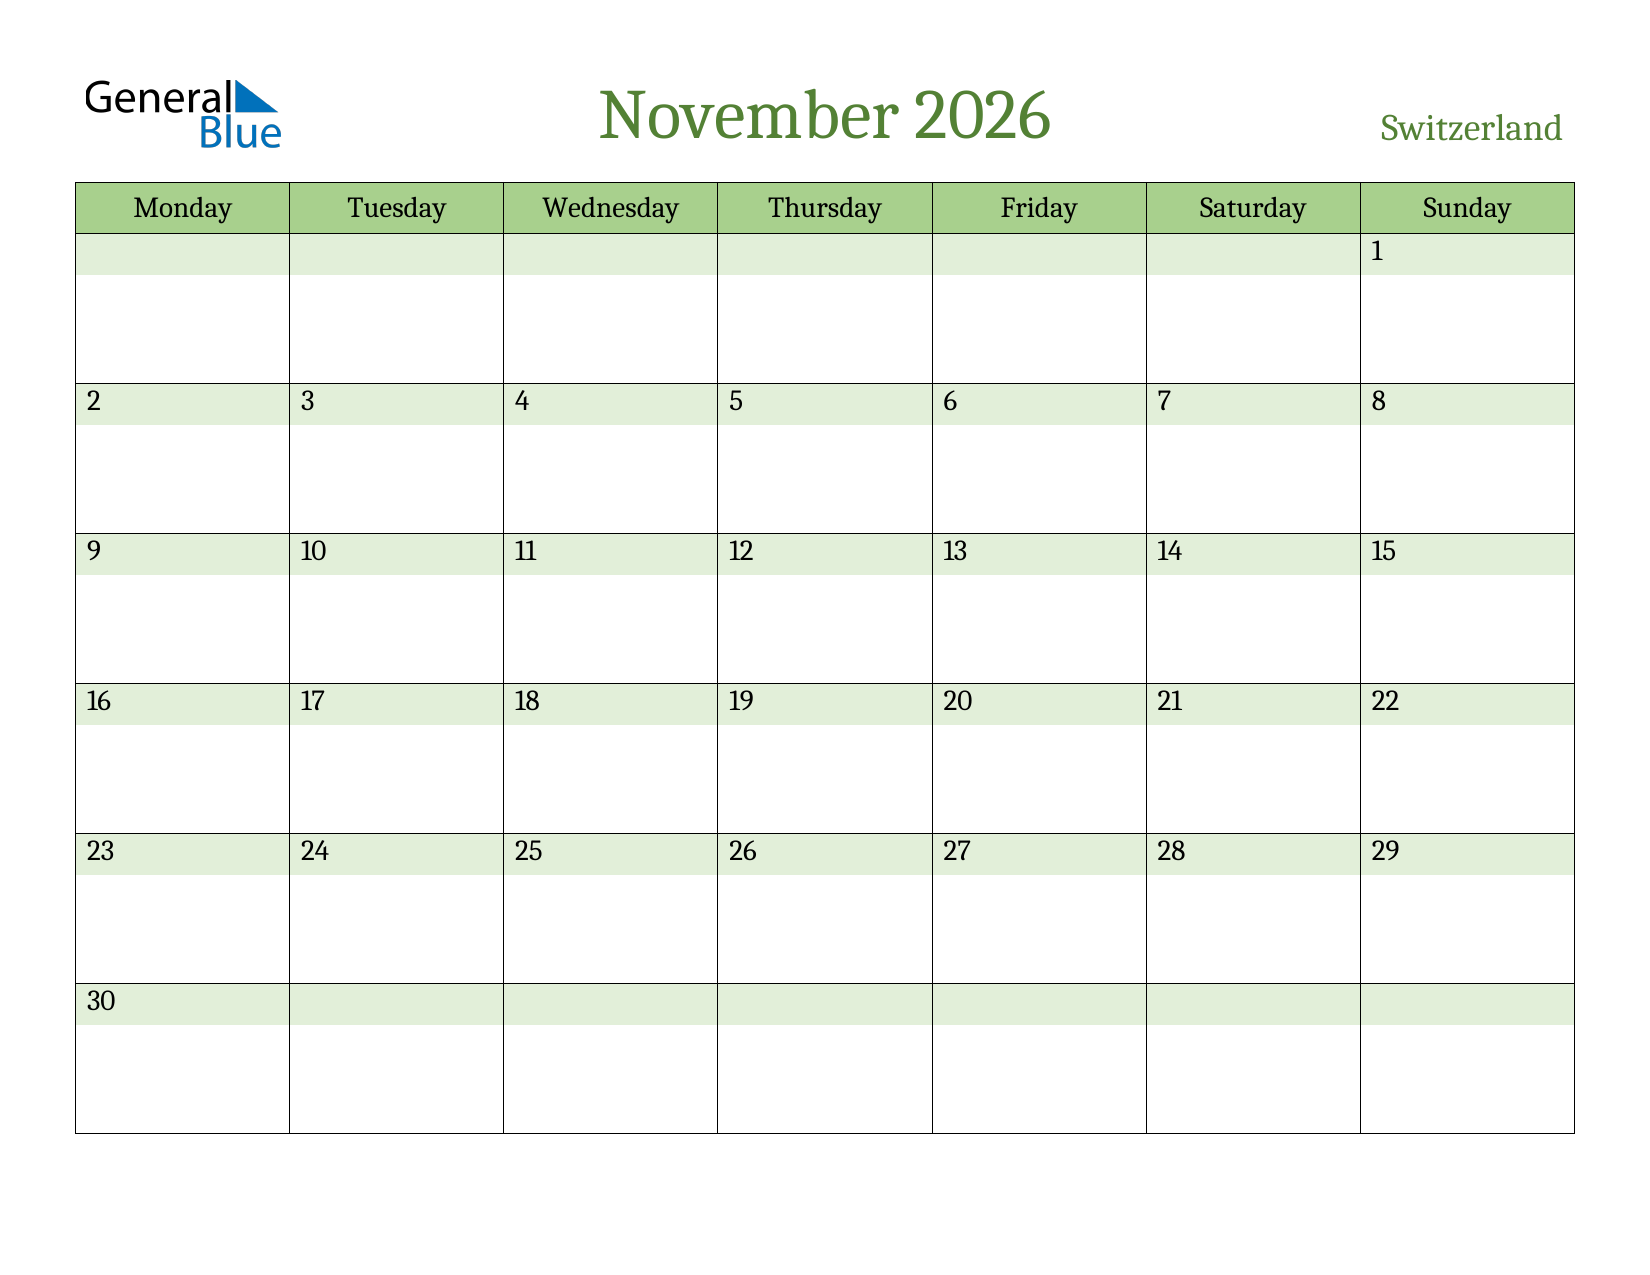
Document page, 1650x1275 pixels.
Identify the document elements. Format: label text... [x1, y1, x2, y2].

table_cell [290, 275, 503, 383]
table_cell [504, 234, 717, 275]
table_cell Sunday [1361, 183, 1574, 233]
table_cell [718, 875, 932, 983]
table_cell 6 [933, 384, 1146, 425]
table_cell [1361, 575, 1574, 683]
table_cell [1361, 725, 1574, 833]
table_cell [933, 725, 1146, 833]
table_cell Thursday [718, 183, 932, 233]
table_cell [76, 425, 289, 533]
table_cell 15 [1361, 534, 1574, 575]
table_cell 1 [1361, 234, 1574, 275]
table_cell [1147, 984, 1360, 1025]
table_cell [1361, 275, 1574, 383]
table_cell [1147, 875, 1360, 983]
table_cell [1147, 425, 1360, 533]
table_cell [1361, 425, 1574, 533]
table_cell [718, 725, 932, 833]
table_cell [504, 275, 717, 383]
table_cell 20 [933, 684, 1146, 725]
table_cell [290, 725, 503, 833]
table_header Switzerland [1146, 75, 1574, 182]
table_cell [1361, 875, 1574, 983]
table_cell [290, 984, 503, 1025]
table_cell [718, 575, 932, 683]
table_cell 19 [718, 684, 932, 725]
table_cell 10 [290, 534, 503, 575]
table_cell [1147, 234, 1360, 275]
table_cell 4 [504, 384, 717, 425]
table_cell [718, 234, 932, 275]
table_cell 27 [933, 834, 1146, 875]
picture [86, 80, 281, 148]
table_header [76, 75, 503, 182]
table_cell [290, 1025, 503, 1133]
table_cell [718, 984, 932, 1025]
table_cell [504, 575, 717, 683]
table_cell [718, 275, 932, 383]
table_cell [504, 984, 717, 1025]
table_cell 11 [504, 534, 717, 575]
table_cell [1147, 725, 1360, 833]
table_cell [290, 575, 503, 683]
table_cell [504, 1025, 717, 1133]
table_cell [76, 234, 289, 275]
table_cell 25 [504, 834, 717, 875]
table_cell Monday [76, 183, 289, 233]
table_cell [1361, 984, 1574, 1025]
table_cell 26 [718, 834, 932, 875]
table_cell 30 [76, 984, 289, 1025]
table_cell [718, 1025, 932, 1133]
table_cell [504, 875, 717, 983]
table_cell Saturday [1147, 183, 1360, 233]
table_cell [76, 575, 289, 683]
table_cell 14 [1147, 534, 1360, 575]
table_cell [504, 425, 717, 533]
table_cell 22 [1361, 684, 1574, 725]
table_cell [933, 275, 1146, 383]
table_cell [1147, 1025, 1360, 1133]
table_cell [290, 234, 503, 275]
table_cell 7 [1147, 384, 1360, 425]
table_cell 21 [1147, 684, 1360, 725]
table_cell 24 [290, 834, 503, 875]
table_cell [290, 875, 503, 983]
table_cell Wednesday [504, 183, 717, 233]
table_cell 29 [1361, 834, 1574, 875]
table_cell 12 [718, 534, 932, 575]
table_cell 2 [76, 384, 289, 425]
table_cell [290, 425, 503, 533]
table_cell 5 [718, 384, 932, 425]
table_cell [76, 875, 289, 983]
table_cell [76, 275, 289, 383]
table_cell 23 [76, 834, 289, 875]
table_cell [933, 984, 1146, 1025]
table_cell 13 [933, 534, 1146, 575]
table_cell 3 [290, 384, 503, 425]
table_cell [1147, 275, 1360, 383]
table_cell [718, 425, 932, 533]
table_cell [933, 234, 1146, 275]
table_cell [933, 875, 1146, 983]
table_cell [1361, 1025, 1574, 1133]
table_cell 9 [76, 534, 289, 575]
table_cell [76, 1025, 289, 1133]
table_cell Friday [933, 183, 1146, 233]
table_cell Tuesday [290, 183, 503, 233]
table_cell [933, 575, 1146, 683]
table_cell [76, 725, 289, 833]
table_cell 16 [76, 684, 289, 725]
table_cell [933, 1025, 1146, 1133]
table_header November 2026 [504, 75, 1146, 182]
table_cell [1147, 575, 1360, 683]
table_cell 17 [290, 684, 503, 725]
table_cell 18 [504, 684, 717, 725]
table_cell [933, 425, 1146, 533]
table_cell 28 [1147, 834, 1360, 875]
table_cell 8 [1361, 384, 1574, 425]
table_cell [504, 725, 717, 833]
